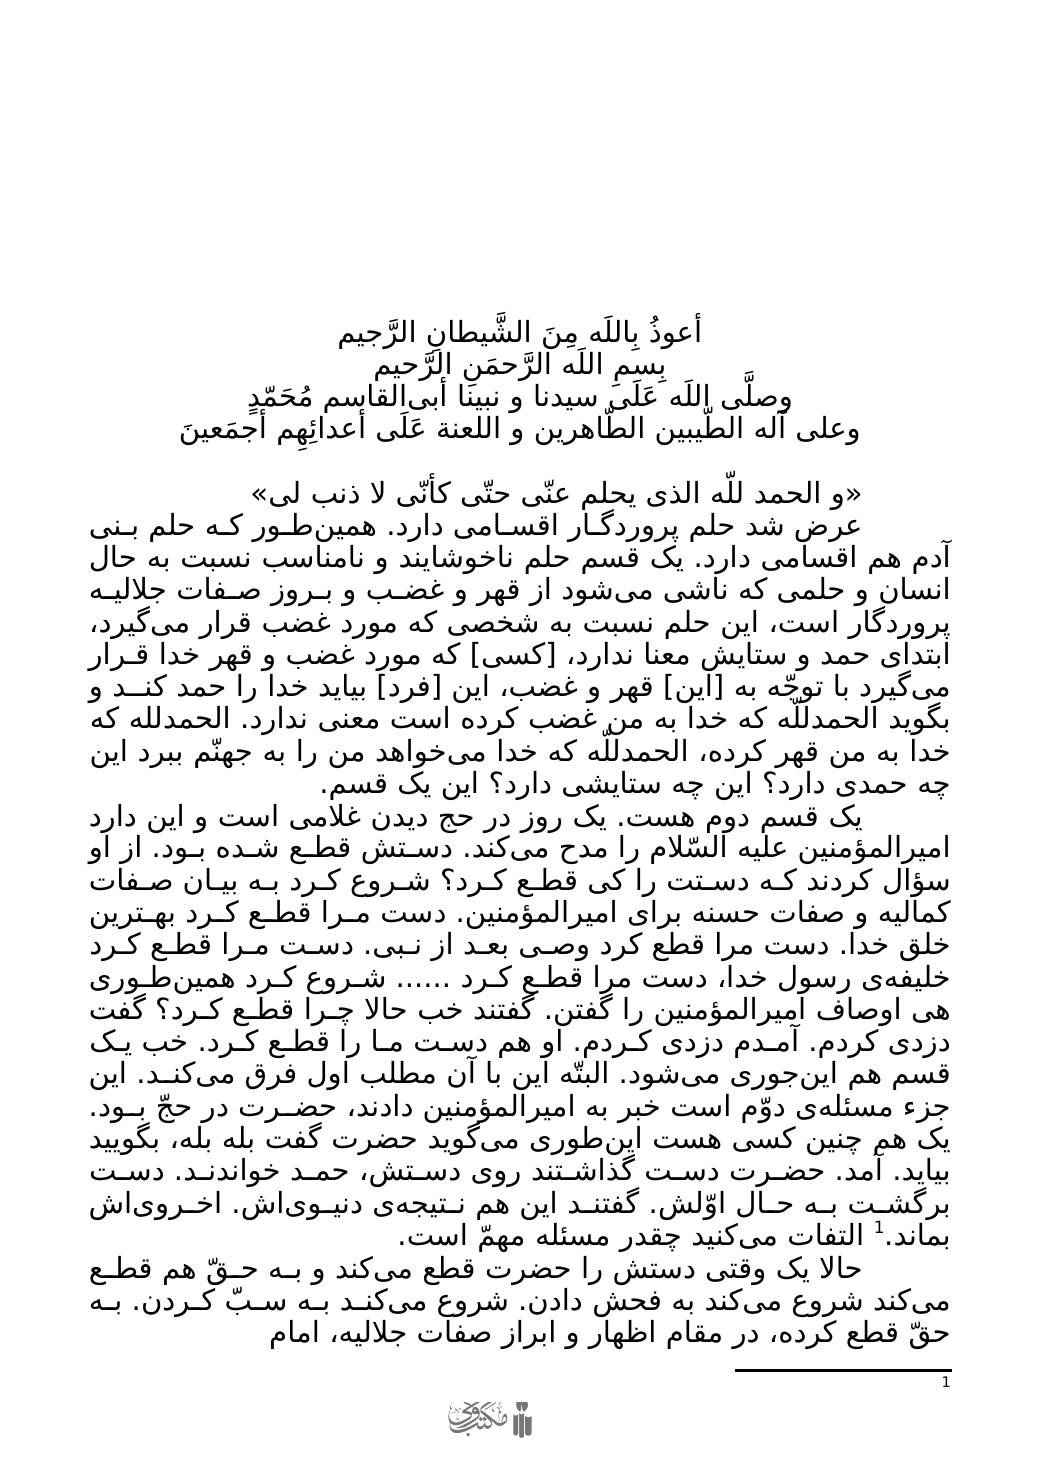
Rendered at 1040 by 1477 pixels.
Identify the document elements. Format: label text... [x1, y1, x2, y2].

text حالا یک وقتی دستش را حضرت قطع می‌کند و به حقّ هم قطع می‌کند شروع می‌کند به فحش دادن. شروع می‌کند به سبّ کردن. به حقّ قطع کرده، در مقام اظهار و ابراز صفات جلالیه، امام‌ [89, 1252, 951, 1349]
text وعلى آله الطّیبین الطّاهرین و اللعنة عَلَى أعدائِهِم أجمَعینَ‌ [89, 413, 951, 445]
text أعوذُ بِاللَه مِنَ الشَّیطانِ الرَّجیم‌ [89, 317, 951, 349]
text بِسمِ اللَه الرَّحمَنِ الرَّحیم‌ [89, 349, 951, 381]
text عرض شد حلم پروردگار اقسامی دارد. همین‌طور که حلم بنی آدم هم اقسامی دارد. یک قسم حلم ناخوشایند و نامناسب نسبت به حال انسان و حلمی که ناشی می‌شود از قهر و غضب و بروز صفات جلالیه پروردگار است، این حلم نسبت به شخصی که مورد غضب قرار می‌گیرد، ابتدای حمد و ستایش معنا ندارد، [کسی‌] که مورد غضب و قهر خدا قرار می‌گیرد با توجّه به [این‌] قهر و غضب، این [فرد] بیاید خدا را حمد کند و بگوید الحمدللّه که خدا به من غضب کرده است معنی ندارد. الحمدلله که خدا به من قهر کرده، الحمدللّه که خدا می‌خواهد من را به جهنّم ببرد این چه حمدی دارد؟ این چه ستایشی دارد؟ این یک قسم. [89, 510, 951, 800]
text یک قسم دوم هست. یک روز در حج دیدن غلامی است و این دارد امیرالمؤمنین علیه السّلام را مدح می‌کند. دستش قطع شده بود. از او سؤال کردند که دستت را کی قطع کرد؟ شروع کرد به بیان صفات کمالیه و صفات حسنه برای امیرالمؤمنین. دست مرا قطع کرد بهترین خلق خدا. دست مرا قطع کرد وصی بعد از نبی. دست مرا قطع کرد خلیفه‌ی رسول خدا، دست مرا قطع کرد ...... شروع کرد همین‌طوری هی اوصاف امیرالمؤمنین را گفتن. گفتند خب حالا چرا قطع کرد؟ گفت دزدی کردم. آمدم دزدی کردم. او هم دست ما را قطع کرد. خب یک قسم هم این‌جوری می‌شود. البتّه این با آن مطلب اول فرق می‌کند. این جزء مسئله‌ی دوّم است خبر به امیرالمؤمنین دادند، حضرت در حجّ بود. یک هم چنین کسی هست این‌طوری می‌گوید حضرت گفت بله بله، بگویید بیاید. آمد. حضرت دست گذاشتند روی دستش، حمد خواندند. دست برگشت به حال اوّلش. گفتند این هم نتیجه‌ی دنیوی‌اش. اخروی‌اش بماند. التفات می‌کنید چقدر مسئله مهمّ است. [89, 800, 951, 1252]
text «و الحمد للّه الذى یحلم عنّى حتّى کأنّى لا ذنب لى» [89, 478, 951, 510]
picture [443, 1402, 537, 1438]
text وصلَّى اللَه عَلَى سیدنا و نبینا أبى‌القاسم مُحَمّدٍ [89, 381, 951, 413]
